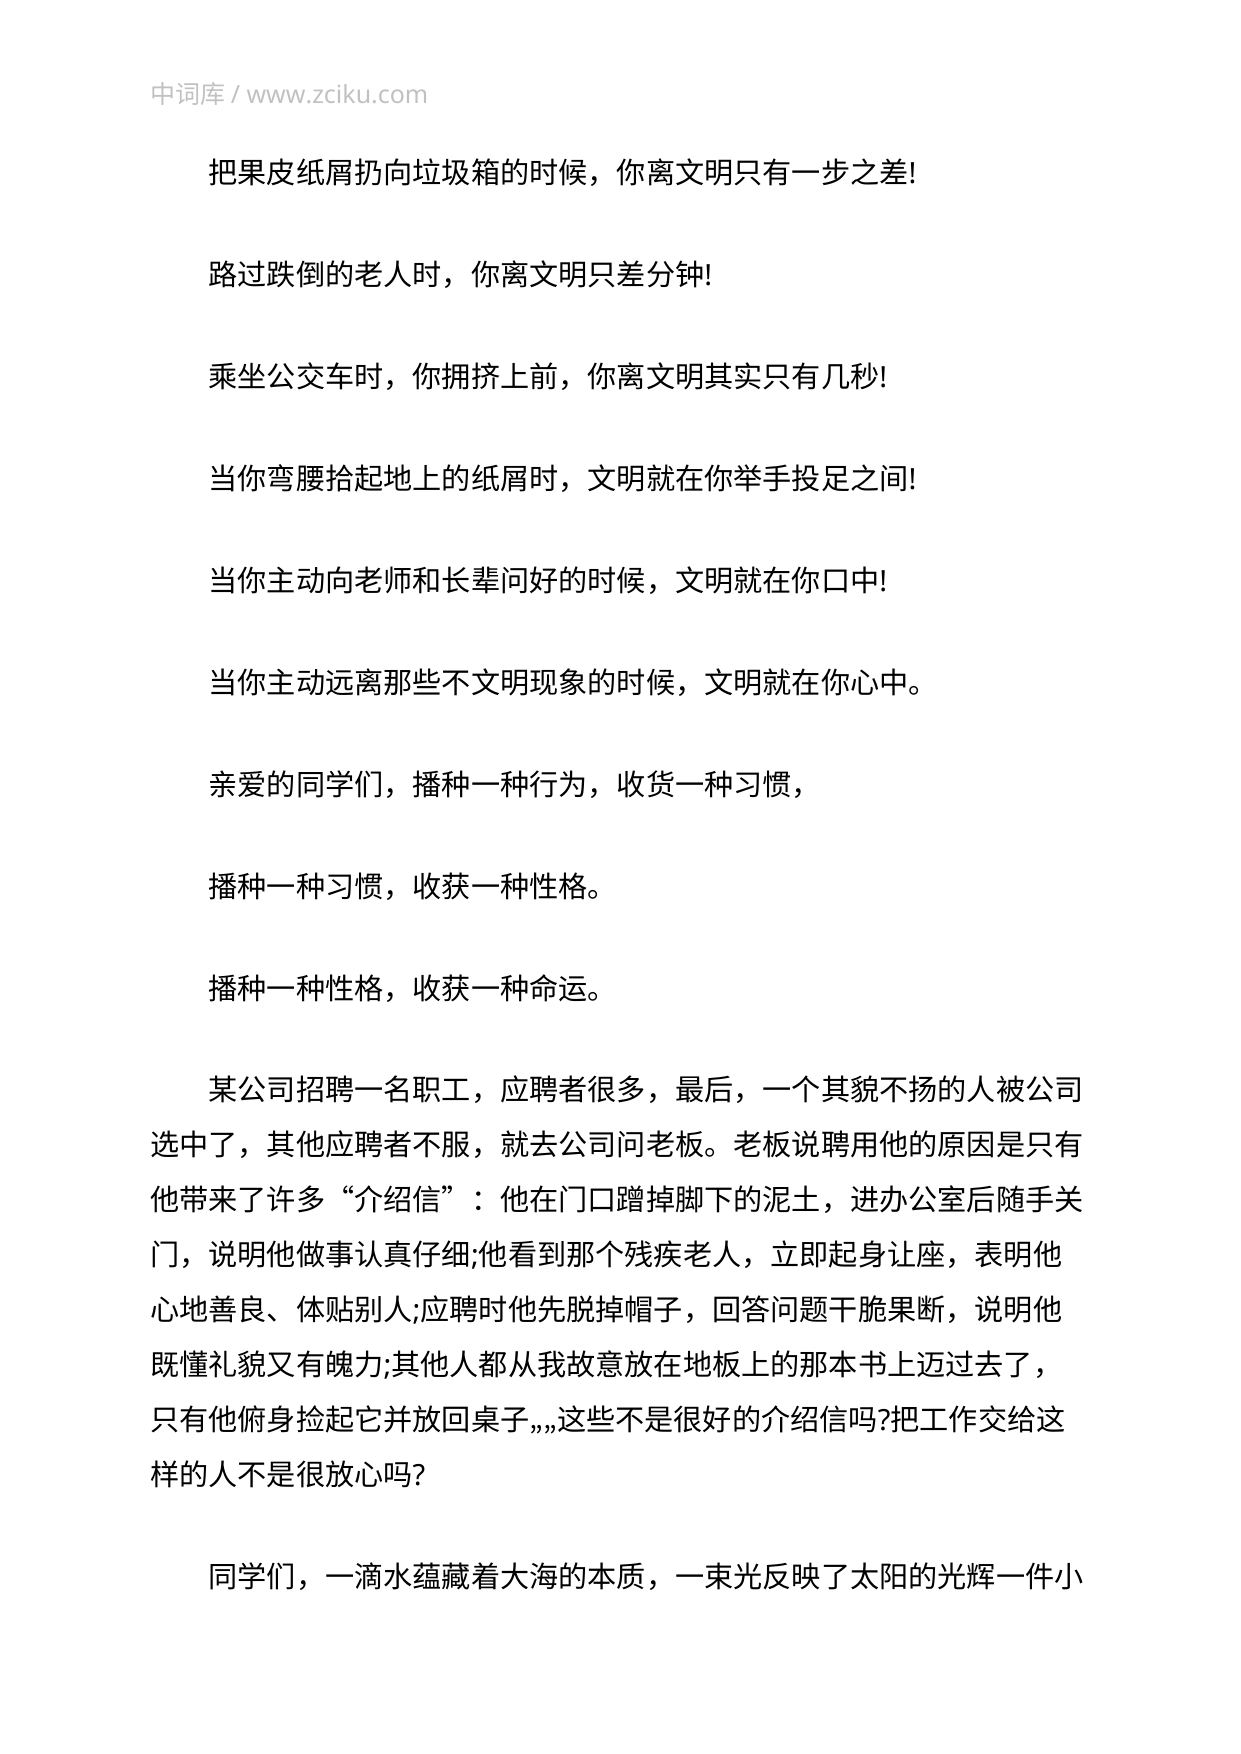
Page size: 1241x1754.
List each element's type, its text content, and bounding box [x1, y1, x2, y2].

text 某公司招聘一名职工，应聘者很多，最后，一个其貌不扬的人被公司选中了，其他应聘者不服，就去公司问老板。老板说聘用他的原因是只有他带来了许多“介绍信”：他在门口蹭掉脚下的泥土，进办公室后随手关门，说明他做事认真仔细;他看到那个残疾老人，立即起身让座，表明他心地善良、体贴别人;应聘时他先脱掉帽子，回答问题干脆果断，说明他既懂礼貌又有魄力;其他人都从我故意放在地板上的那本书上迈过去了，只有他俯身捡起它并放回桌子„„这些不是很好的介绍信吗?把工作交给这样的人不是很放心吗? [150, 1067, 1090, 1494]
text 当你主动向老师和长辈问好的时候，文明就在你口中! [150, 558, 1090, 600]
text 把果皮纸屑扔向垃圾箱的时候，你离文明只有一步之差! [150, 150, 1090, 192]
text 乘坐公交车时，你拥挤上前，你离文明其实只有几秒! [150, 354, 1090, 396]
text 路过跌倒的老人时，你离文明只差分钟! [150, 252, 1090, 294]
text 播种一种习惯，收获一种性格。 [150, 863, 1090, 906]
text 当你弯腰拾起地上的纸屑时，文明就在你举手投足之间! [150, 456, 1090, 498]
text 播种一种性格，收获一种命运。 [150, 965, 1090, 1007]
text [150, 1554, 1090, 1596]
text 亲爱的同学们，播种一种行为，收货一种习惯， [150, 762, 1090, 804]
text 当你主动远离那些不文明现象的时候，文明就在你心中。 [150, 660, 1090, 702]
